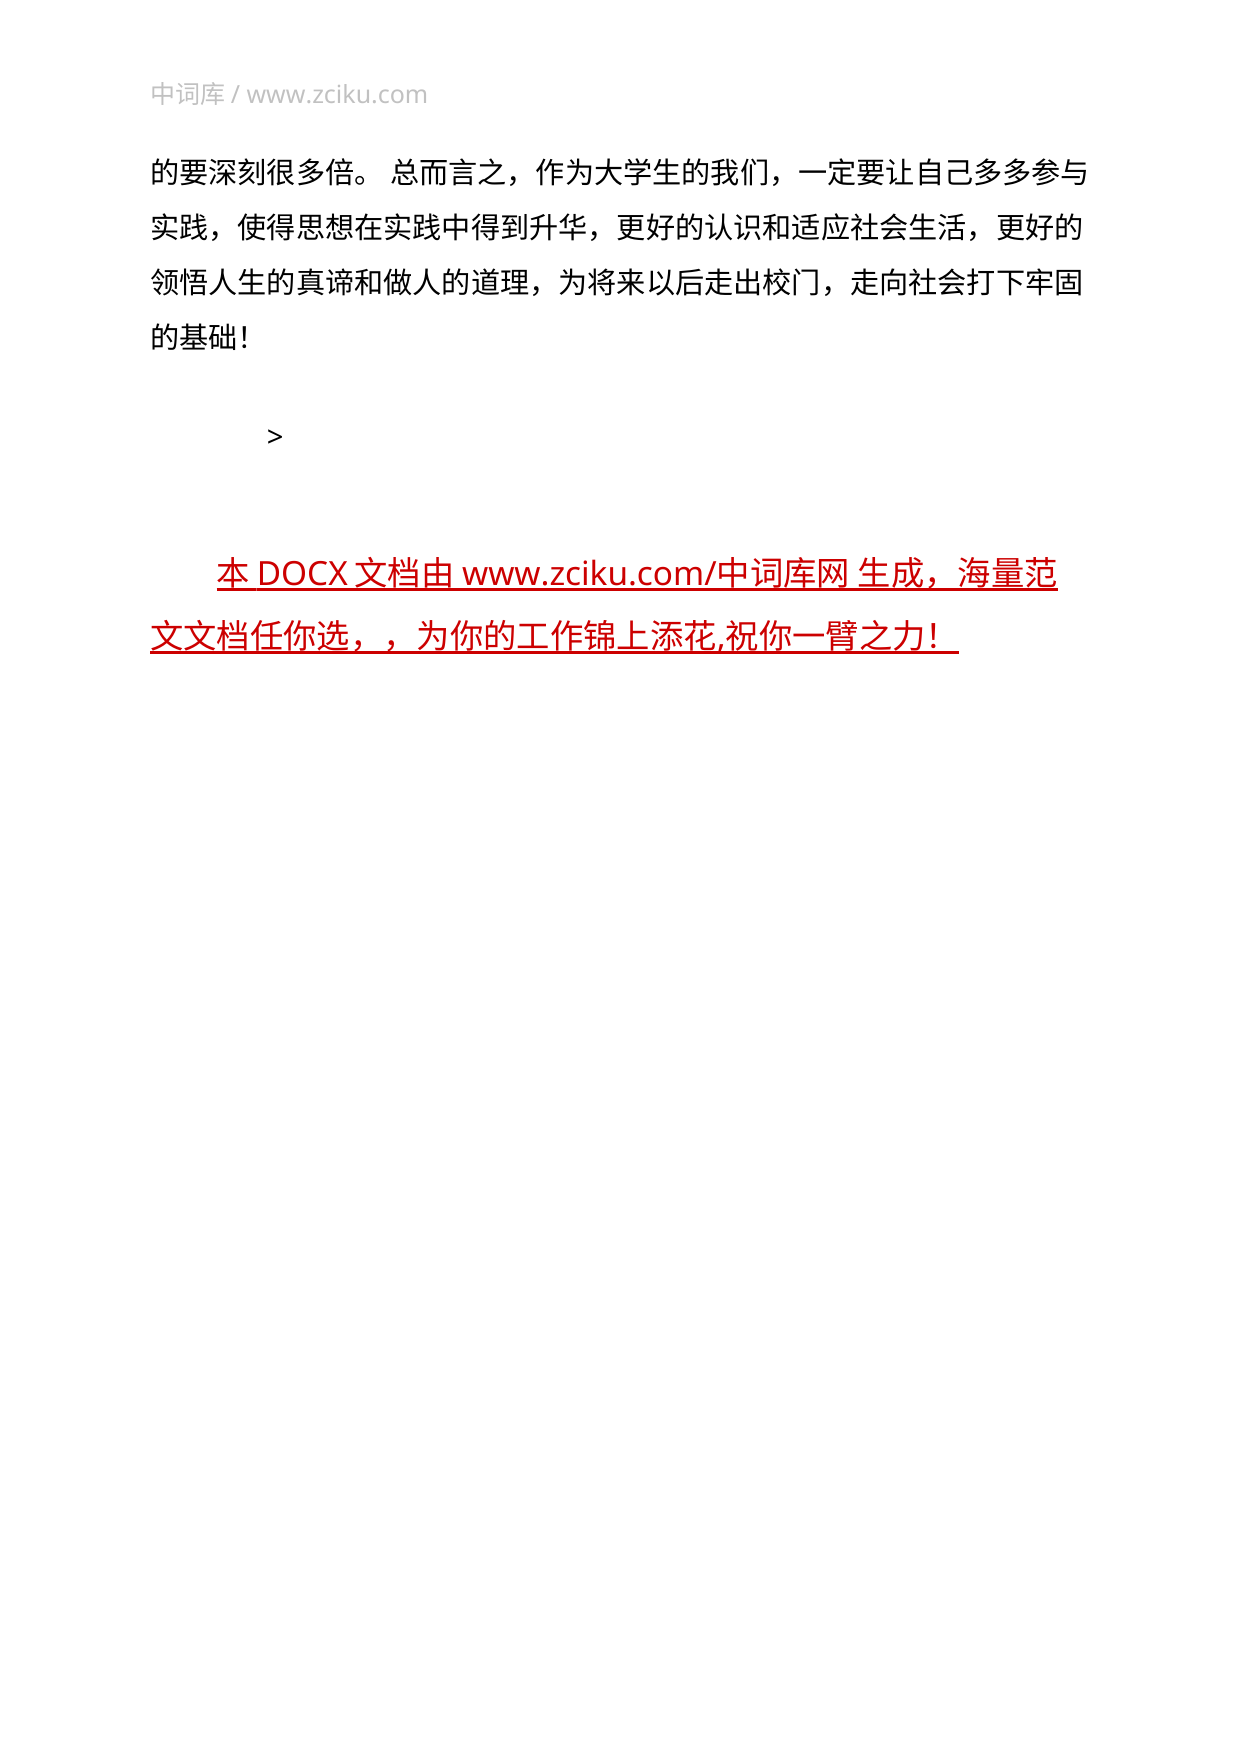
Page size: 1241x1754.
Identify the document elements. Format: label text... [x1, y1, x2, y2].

text 本DOCX文档由 www.zciku.com/中词库网 生成，海量范文文档任你选，，为你的工作锦上添花,祝你一臂之力！ [150, 547, 1090, 658]
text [150, 150, 1090, 357]
text > [150, 416, 1090, 456]
